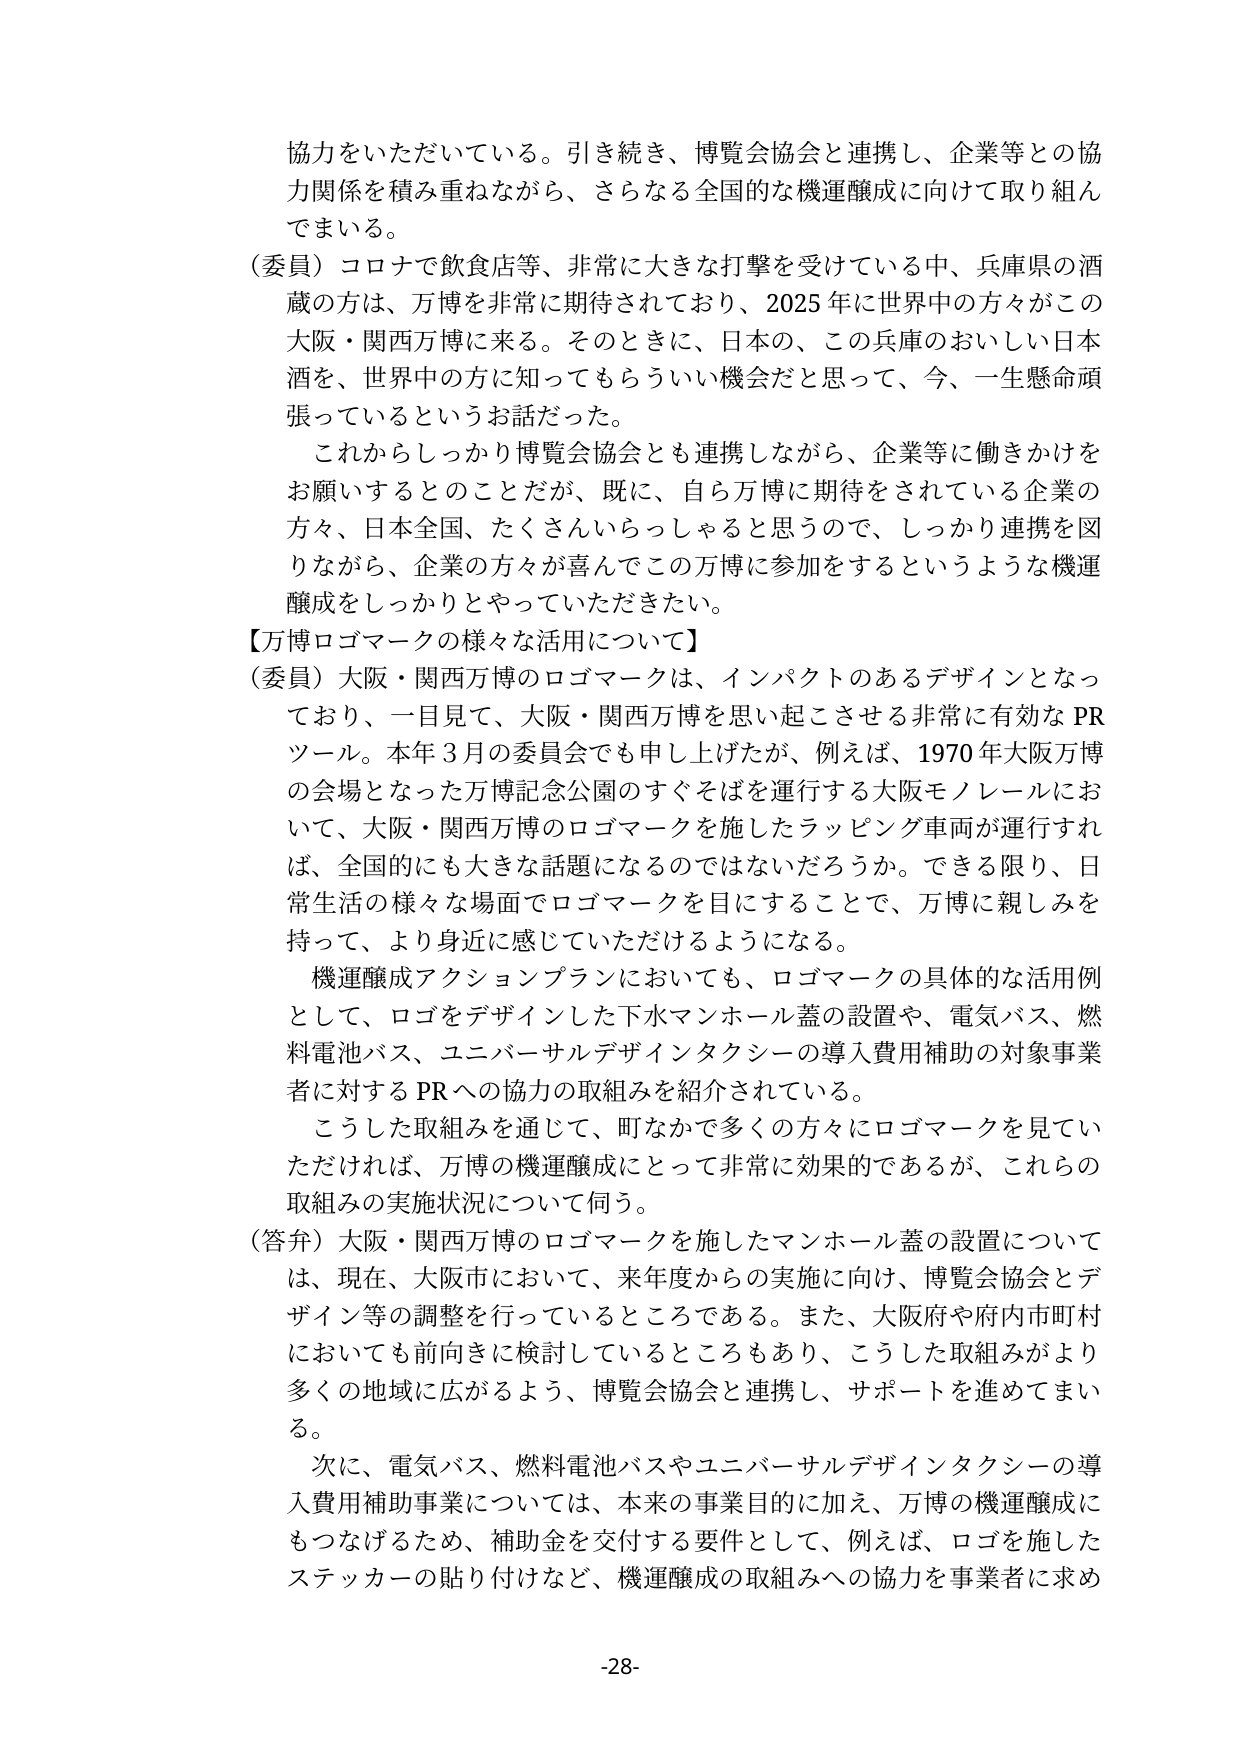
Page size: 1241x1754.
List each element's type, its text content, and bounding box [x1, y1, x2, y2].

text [236, 133, 1104, 246]
text 【万博ロゴマークの様々な活用について】 [236, 621, 1104, 658]
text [236, 1221, 1104, 1596]
text （委員）コロナで飲食店等、非常に大きな打撃を受けている中、兵庫県の酒蔵の方は、万博を非常に期待されており、2025年に世界中の方々がこの大阪・関西万博に来る。そのときに、日本の、この兵庫のおいしい日本酒を、世界中の方に知ってもらういい機会だと思って、今、一生懸命頑張っているというお話だった。 これからしっかり博覧会協会とも連携しながら、企業等に働きかけをお願いするとのことだが、既に、自ら万博に期待をされている企業の方々、日本全国、たくさんいらっしゃると思うので、しっかり連携を図りながら、企業の方々が喜んでこの万博に参加をするというような機運醸成をしっかりとやっていただきたい。 [236, 246, 1104, 621]
text （委員）大阪・関西万博のロゴマークは、インパクトのあるデザインとなっており、一目見て、大阪・関西万博を思い起こさせる非常に有効なPRツール。本年３月の委員会でも申し上げたが、例えば、1970年大阪万博の会場となった万博記念公園のすぐそばを運行する大阪モノレールにおいて、大阪・関西万博のロゴマークを施したラッピング車両が運行すれば、全国的にも大きな話題になるのではないだろうか。できる限り、日常生活の様々な場面でロゴマークを目にすることで、万博に親しみを持って、より身近に感じていただけるようになる。 機運醸成アクションプランにおいても、ロゴマークの具体的な活用例として、ロゴをデザインした下水マンホール蓋の設置や、電気バス、燃料電池バス、ユニバーサルデザインタクシーの導入費用補助の対象事業者に対するPRへの協力の取組みを紹介されている。 こうした取組みを通じて、町なかで多くの方々にロゴマークを見ていただければ、万博の機運醸成にとって非常に効果的であるが、これらの取組みの実施状況について伺う。 [236, 658, 1104, 1221]
